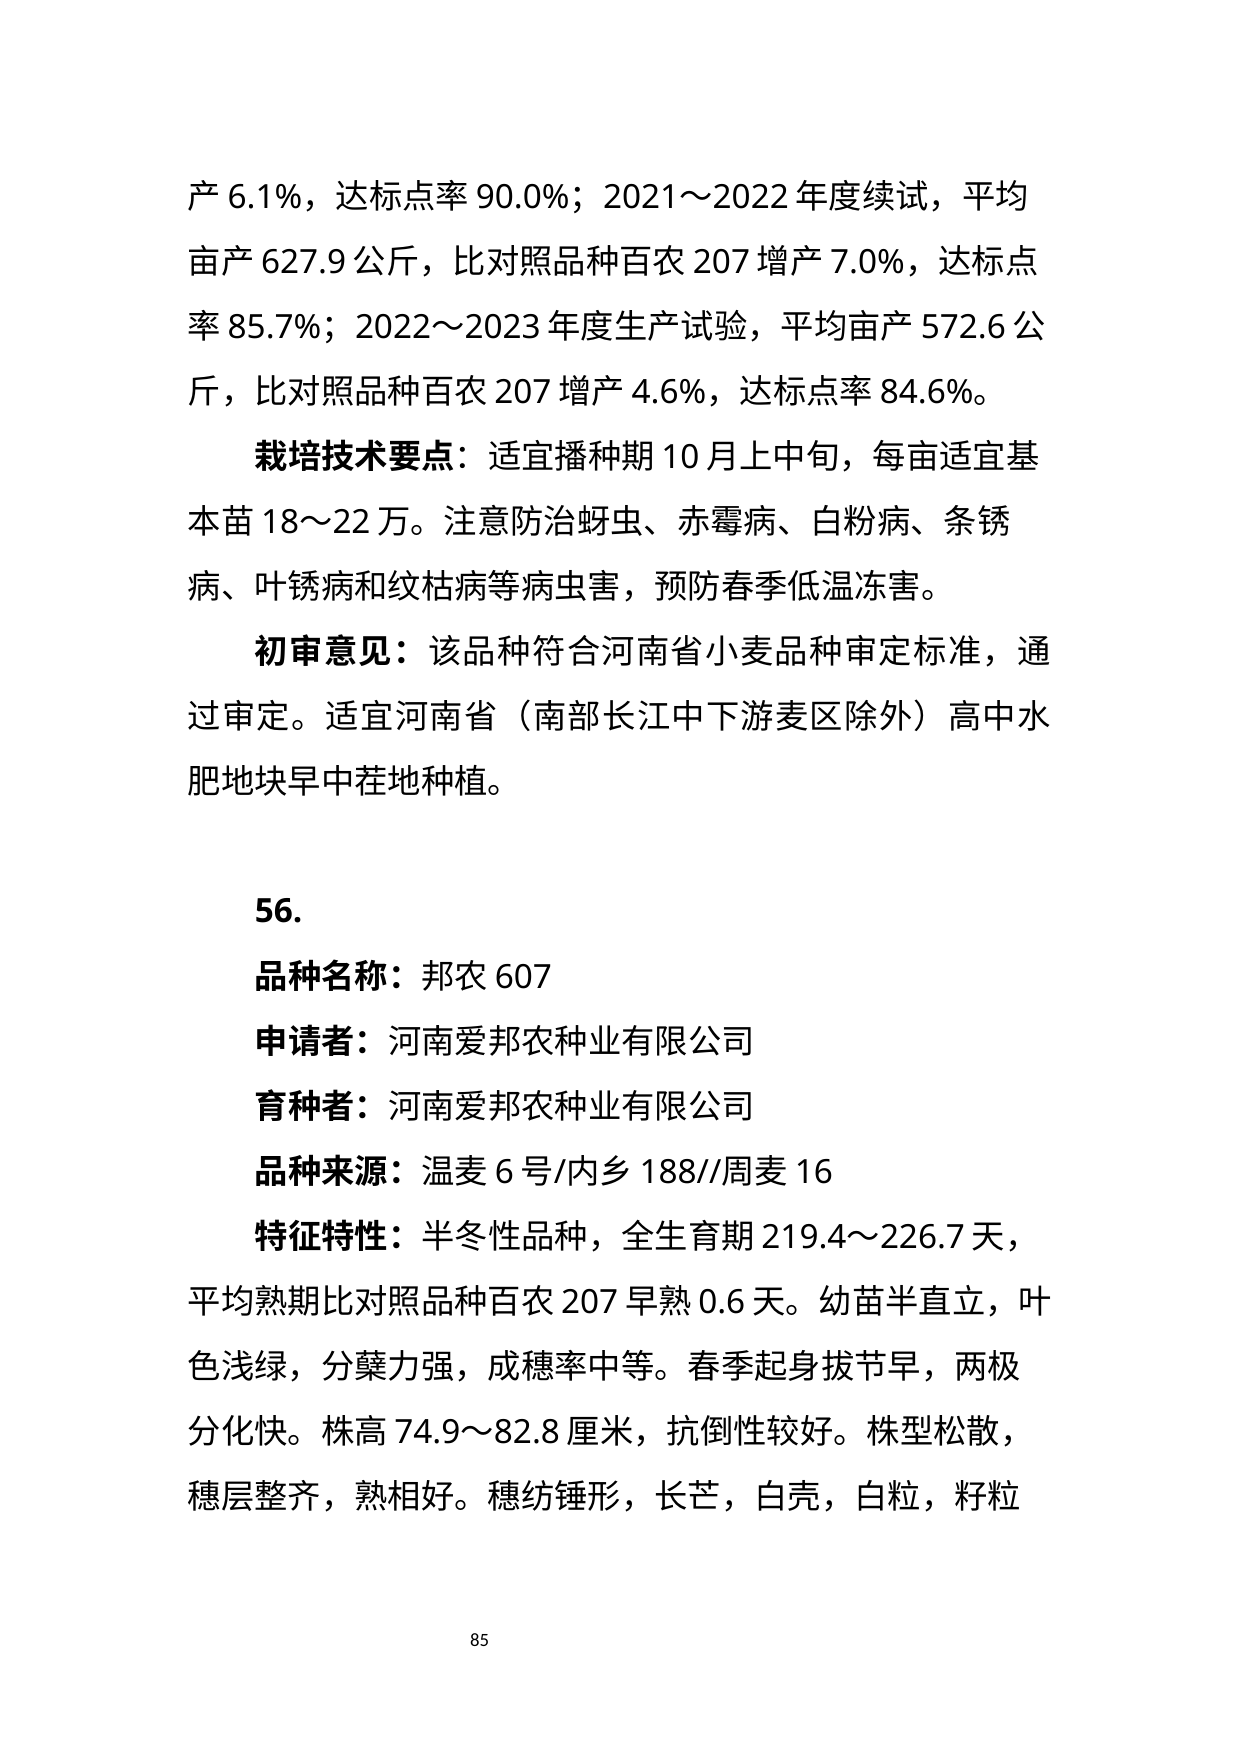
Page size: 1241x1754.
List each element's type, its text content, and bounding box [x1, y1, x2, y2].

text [187, 1202, 1053, 1527]
text 56. [187, 877, 1053, 942]
text 品种来源：温麦6号/内乡188//周麦16 [187, 1137, 1053, 1202]
text 申请者：河南爱邦农种业有限公司 [187, 1007, 1053, 1072]
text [187, 162, 1053, 422]
text 栽培技术要点：适宜播种期10月上中旬，每亩适宜基本苗18～22万。注意防治蚜虫、赤霉病、白粉病、条锈病、叶锈病和纹枯病等病虫害，预防春季低温冻害。 [187, 422, 1053, 617]
text 品种名称：邦农607 [187, 942, 1053, 1007]
text 初审意见：该品种符合河南省小麦品种审定标准，通过审定。适宜河南省（南部长江中下游麦区除外）高中水肥地块早中茬地种植。 [187, 617, 1053, 812]
text 育种者：河南爱邦农种业有限公司 [187, 1072, 1053, 1137]
